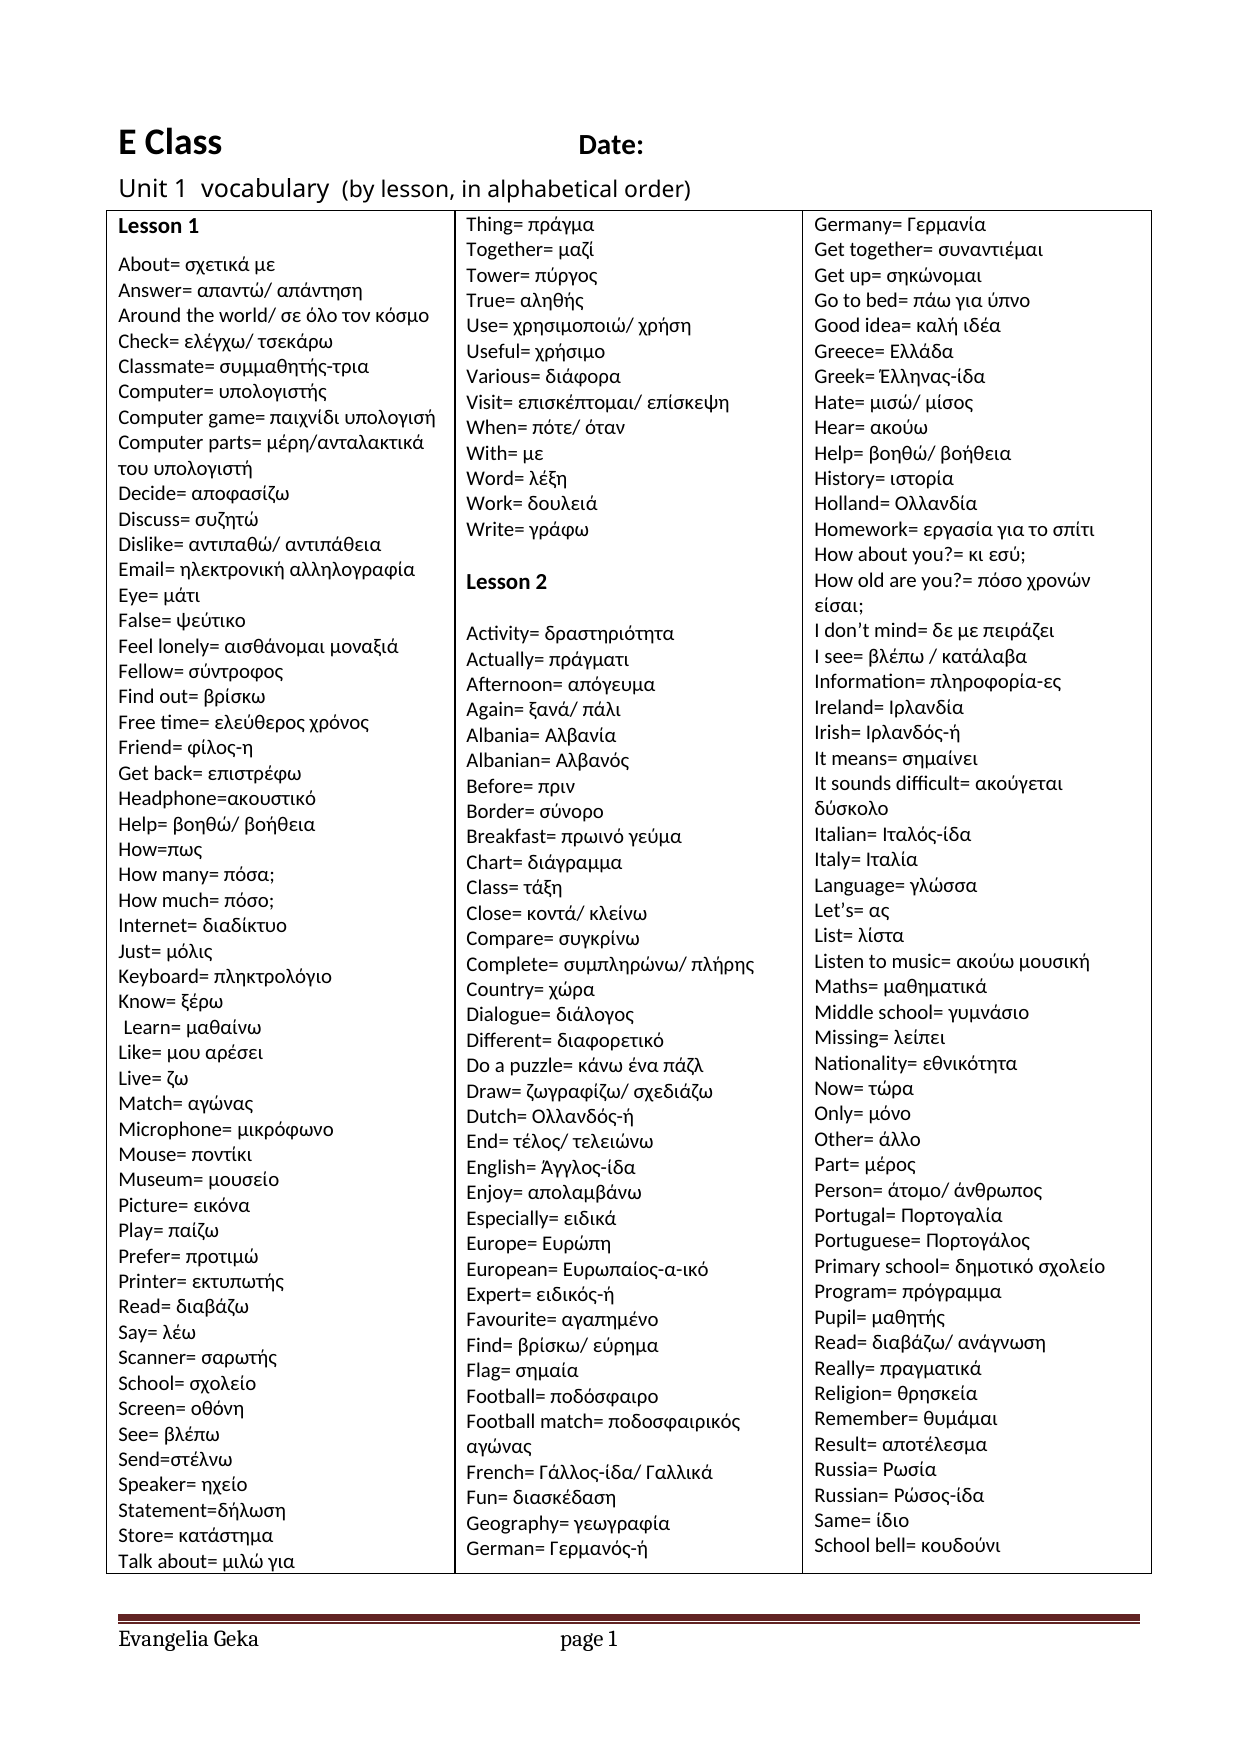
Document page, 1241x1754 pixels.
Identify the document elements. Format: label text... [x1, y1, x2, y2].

text Unit 1 vocabulary (by lesson, in alphabetical order) [118, 171, 1140, 205]
table_header Germany= Γερμανία Get together= συναντιέμαι Get up= σηκώνομαι Go to bed= πάω για ύπνο Good idea= καλή ιδέα Greece= Ελλάδα Greek= Έλληνας-ίδα Hate= μισώ/ μίσος Hear= ακούω Help= βοηθώ/ βοήθεια History= ιστορία Holland= Ολλανδία Homework= εργασία για το σπίτι How about you?= κι εσύ; How old are you?= πόσο χρονών είσαι; I don’t mind= δε με πειράζει I see= βλέπω / κατάλαβα Information= πληροφορία-ες Ireland= Ιρλανδία Irish= Ιρλανδός-ή It means= σημαίνει It sounds difficult= ακούγεται δύσκολο Italian= Ιταλός-ίδα Italy= Ιταλία Language= γλώσσα Let’s= ας List= λίστα Listen to music= ακούω μουσική Maths= μαθηματικά Middle school= γυμνάσιο Missing= λείπει Nationality= εθνικότητα Now= τώρα Only= μόνο Other= άλλο Part= μέρος Person= άτομο/ άνθρωπος Portugal= Πορτογαλία Portuguese= Πορτογάλος Primary school= δημοτικό σχολείο Program= πρόγραμμα Pupil= μαθητής Read= διαβάζω/ ανάγνωση Really= πραγματικά Religion= θρησκεία Remember= θυμάμαι Result= αποτέλεσμα Russia= Ρωσία Russian= Ρώσος-ίδα Same= ίδιο School bell= κουδούνι [803, 211, 1151, 1573]
table_header Thing= πράγμα Together= μαζί Tower= πύργος True= αληθής Use= χρησιμοποιώ/ χρήση Useful= χρήσιμο Various= διάφορα Visit= επισκέπτομαι/ επίσκεψη When= πότε/ όταν With= με Word= λέξη Work= δουλειά Write= γράφω Lesson 2 Activity= δραστηριότητα Actually= πράγματι Afternoon= απόγευμα Again= ξανά/ πάλι Albania= Αλβανία Albanian= Αλβανός Before= πριν Border= σύνορο Breakfast= πρωινό γεύμα Chart= διάγραμμα Class= τάξη Close= κοντά/ κλείνω Compare= συγκρίνω Complete= συμπληρώνω/ πλήρης Country= χώρα Dialogue= διάλογος Different= διαφορετικό Do a puzzle= κάνω ένα πάζλ Draw= ζωγραφίζω/ σχεδιάζω Dutch= Ολλανδός-ή End= τέλος/ τελειώνω English= Άγγλος-ίδα Enjoy= απολαμβάνω Especially= ειδικά Europe= Ευρώπη European= Ευρωπαίος-α-ικό Expert= ειδικός-ή Favourite= αγαπημένο Find= βρίσκω/ εύρημα Flag= σημαία Football= ποδόσφαιρο Football match= ποδοσφαιρικός αγώνας French= Γάλλος-ίδα/ Γαλλικά Fun= διασκέδαση Geography= γεωγραφία German= Γερμανός-ή [456, 211, 802, 1573]
table_header Lesson 1 About= σχετικά με Answer= απαντώ/ απάντηση Around the world/ σε όλο τον κόσμο Check= ελέγχω/ τσεκάρω Classmate= συμμαθητής-τρια Computer= υπολογιστής Computer game= παιχνίδι υπολογισή Computer parts= μέρη/ανταλακτικά του υπολογιστή Decide= αποφασίζω Discuss= συζητώ Dislike= αντιπαθώ/ αντιπάθεια Email= ηλεκτρονική αλληλογραφία Eye= μάτι False= ψεύτικο Feel lonely= αισθάνομαι μοναξιά Fellow= σύντροφος Find out= βρίσκω Free time= ελεύθερος χρόνος Friend= φίλος-η Get back= επιστρέφω Headphone=ακουστικό Help= βοηθώ/ βοήθεια How=πως How many= πόσα; How much= πόσο; Internet= διαδίκτυο Just= μόλις Keyboard= πληκτρολόγιο Know= ξέρω Learn= μαθαίνω Like= μου αρέσει Live= ζω Match= αγώνας Microphone= μικρόφωνο Mouse= ποντίκι Museum= μουσείο Picture= εικόνα Play= παίζω Prefer= προτιμώ Printer= εκτυπωτής Read= διαβάζω Say= λέω Scanner= σαρωτής School= σχολείο Screen= οθόνη See= βλέπω Send=στέλνω Speaker= ηχείο Statement=δήλωση Store= κατάστημα Talk about= μιλώ για [107, 211, 454, 1573]
text E Class Date: [118, 118, 1140, 164]
